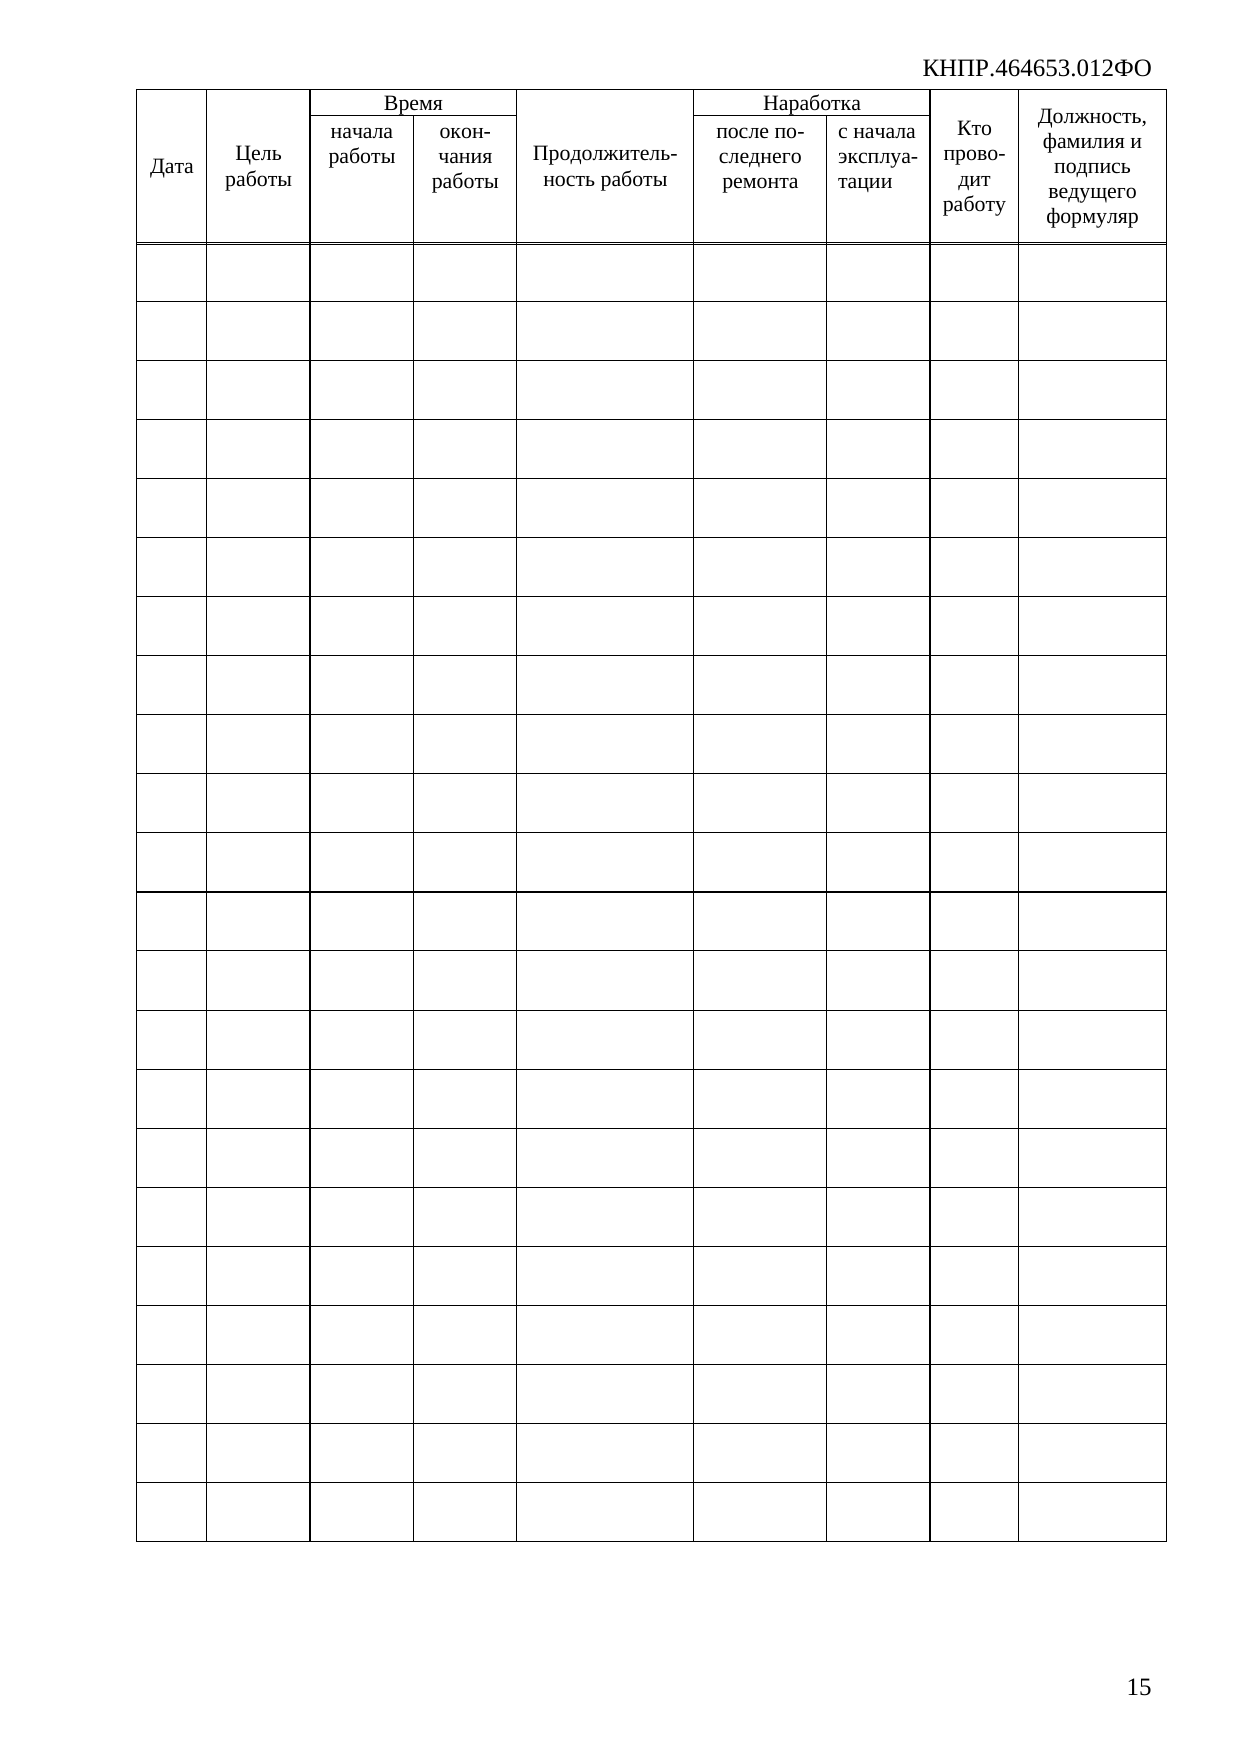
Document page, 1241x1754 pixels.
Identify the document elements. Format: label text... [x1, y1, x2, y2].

table_cell [827, 1188, 929, 1246]
table_cell [207, 479, 309, 537]
table_cell [931, 1247, 1018, 1305]
table_cell [827, 479, 929, 537]
table_cell [311, 833, 413, 891]
table_cell [207, 656, 309, 714]
table_cell [517, 1188, 693, 1246]
table_cell [931, 1129, 1018, 1187]
table_cell [1019, 833, 1166, 891]
table_cell [931, 1365, 1018, 1423]
table_cell [517, 245, 693, 301]
table_cell [207, 1365, 309, 1423]
table_cell [311, 1188, 413, 1246]
table_cell [137, 1247, 206, 1305]
table_cell [137, 1306, 206, 1364]
table_cell [1019, 302, 1166, 360]
table_cell [414, 833, 516, 891]
table_cell [311, 479, 413, 537]
table_header Должность, фамилия и подпись ведущего формуляр [1019, 90, 1166, 242]
table_cell [694, 1070, 826, 1128]
table_cell [1019, 1070, 1166, 1128]
table_cell [207, 715, 309, 773]
table_cell [137, 420, 206, 478]
table_cell [517, 1070, 693, 1128]
table_cell [137, 1011, 206, 1068]
table_cell [137, 1188, 206, 1246]
table_cell [931, 1306, 1018, 1364]
table_cell [517, 951, 693, 1009]
table_cell [827, 833, 929, 891]
table_cell [137, 1070, 206, 1128]
table_cell [827, 361, 929, 419]
table_cell [414, 1424, 516, 1482]
table_cell [517, 302, 693, 360]
table_cell [414, 1011, 516, 1068]
table_cell [931, 1483, 1018, 1541]
table_cell [137, 774, 206, 832]
table_cell [137, 538, 206, 596]
table_header Кто прово-дит работу [931, 90, 1018, 242]
table_cell [137, 245, 206, 301]
table_cell [414, 656, 516, 714]
table_cell [207, 1483, 309, 1541]
table_cell [137, 302, 206, 360]
table_cell [137, 893, 206, 950]
table_cell [207, 1424, 309, 1482]
table_cell [414, 1365, 516, 1423]
table_cell [1019, 1247, 1166, 1305]
table_cell с начала эксплуа-тации [827, 116, 929, 242]
table_cell после последнего ремонта [694, 116, 826, 242]
table_cell [517, 1483, 693, 1541]
table_cell [311, 1247, 413, 1305]
table_cell [137, 656, 206, 714]
table_cell [517, 1011, 693, 1068]
table_cell [517, 538, 693, 596]
table_cell [931, 420, 1018, 478]
table_cell [517, 361, 693, 419]
table_cell [517, 715, 693, 773]
table_cell [931, 245, 1018, 301]
table_cell [827, 1247, 929, 1305]
table_cell [694, 715, 826, 773]
table_cell [694, 245, 826, 301]
table_cell [517, 833, 693, 891]
table_cell [827, 538, 929, 596]
table_cell [827, 420, 929, 478]
table_cell [827, 893, 929, 950]
table_cell [931, 1070, 1018, 1128]
table_cell [414, 715, 516, 773]
table_cell [207, 597, 309, 655]
table_cell [827, 774, 929, 832]
table_cell [414, 893, 516, 950]
table_cell [311, 1424, 413, 1482]
table_cell [694, 420, 826, 478]
table_cell [694, 1129, 826, 1187]
table_cell [311, 245, 413, 301]
table_cell [414, 597, 516, 655]
table_header Дата [137, 90, 206, 242]
table_cell [1019, 1365, 1166, 1423]
table_cell [414, 1129, 516, 1187]
table_header Продолжитель-ность работы [517, 90, 693, 242]
table_cell [414, 951, 516, 1009]
table_cell [311, 302, 413, 360]
table_header Время [311, 90, 516, 115]
table_cell [414, 302, 516, 360]
table_cell [311, 1070, 413, 1128]
table_cell [1019, 1129, 1166, 1187]
table_cell [1019, 1188, 1166, 1246]
table_cell [207, 1011, 309, 1068]
table_cell [694, 656, 826, 714]
table_cell [694, 1483, 826, 1541]
table_cell [137, 597, 206, 655]
table_cell [931, 715, 1018, 773]
table_cell [207, 833, 309, 891]
table_cell [931, 1011, 1018, 1068]
table_header Наработка [694, 90, 929, 115]
table_cell [311, 1365, 413, 1423]
table_cell [311, 951, 413, 1009]
table_cell [311, 361, 413, 419]
table_cell [1019, 420, 1166, 478]
table_cell [694, 1011, 826, 1068]
table_cell [137, 1424, 206, 1482]
table_cell [931, 597, 1018, 655]
table_cell [931, 951, 1018, 1009]
table_cell [931, 361, 1018, 419]
table_cell [137, 1483, 206, 1541]
table_cell [694, 1365, 826, 1423]
table_cell [694, 597, 826, 655]
table_cell [207, 361, 309, 419]
table_cell [137, 1365, 206, 1423]
table_cell [827, 1070, 929, 1128]
table_cell [207, 774, 309, 832]
table_cell [694, 1188, 826, 1246]
table_cell [311, 893, 413, 950]
table_cell [1019, 715, 1166, 773]
table_header Цель работы [207, 90, 309, 242]
table_cell [1019, 245, 1166, 301]
table_cell [694, 302, 826, 360]
table_cell [207, 893, 309, 950]
table_cell [827, 597, 929, 655]
table_cell [1019, 951, 1166, 1009]
table_cell [207, 1247, 309, 1305]
table_cell [1019, 1483, 1166, 1541]
table_cell [137, 715, 206, 773]
table_cell [694, 1306, 826, 1364]
table_cell [311, 774, 413, 832]
table_cell [1019, 479, 1166, 537]
table_cell [827, 1306, 929, 1364]
table_cell [137, 1129, 206, 1187]
table_cell [414, 1483, 516, 1541]
table_cell [827, 715, 929, 773]
table_cell [931, 833, 1018, 891]
table_cell [137, 833, 206, 891]
table_cell [1019, 538, 1166, 596]
table_cell [517, 597, 693, 655]
table_cell [931, 893, 1018, 950]
table_cell [517, 479, 693, 537]
table_cell [137, 361, 206, 419]
table_cell [311, 420, 413, 478]
table_cell [207, 245, 309, 301]
table_cell [517, 893, 693, 950]
table_cell [827, 656, 929, 714]
table_cell [311, 1011, 413, 1068]
table_cell [207, 420, 309, 478]
table_cell [207, 538, 309, 596]
table_cell [137, 479, 206, 537]
table_cell [207, 1129, 309, 1187]
table_cell [414, 361, 516, 419]
table_cell [694, 1247, 826, 1305]
table_cell [414, 1188, 516, 1246]
table_cell [207, 1306, 309, 1364]
table_cell [207, 302, 309, 360]
table_cell [1019, 361, 1166, 419]
table_cell [931, 1424, 1018, 1482]
table_cell [827, 302, 929, 360]
table_cell [827, 1424, 929, 1482]
table_cell [1019, 893, 1166, 950]
table_cell [694, 951, 826, 1009]
table_cell [517, 774, 693, 832]
table_cell [1019, 1424, 1166, 1482]
table_cell [694, 479, 826, 537]
table_cell [1019, 1306, 1166, 1364]
table_cell окон-чания работы [414, 116, 516, 242]
table_cell [931, 1188, 1018, 1246]
table_cell [694, 361, 826, 419]
table_cell [517, 1247, 693, 1305]
table_cell [207, 1070, 309, 1128]
table_cell [694, 538, 826, 596]
table_cell [517, 1306, 693, 1364]
table_cell [827, 1365, 929, 1423]
table_cell [207, 951, 309, 1009]
table_cell [1019, 1011, 1166, 1068]
table_cell [827, 1011, 929, 1068]
table_cell [137, 951, 206, 1009]
table_cell [827, 245, 929, 301]
table_cell [311, 1483, 413, 1541]
table_cell [931, 479, 1018, 537]
table_cell [1019, 656, 1166, 714]
table_cell [694, 833, 826, 891]
table_cell [694, 774, 826, 832]
table_cell [311, 538, 413, 596]
table_cell [517, 1365, 693, 1423]
table_cell [311, 656, 413, 714]
table_cell [931, 774, 1018, 832]
table_cell [517, 1424, 693, 1482]
table_cell [414, 538, 516, 596]
table_cell [931, 538, 1018, 596]
table_cell [1019, 597, 1166, 655]
table_cell [414, 1070, 516, 1128]
table_cell [517, 1129, 693, 1187]
table_cell [414, 1306, 516, 1364]
table_cell [694, 1424, 826, 1482]
table_cell [827, 951, 929, 1009]
table_cell [311, 597, 413, 655]
table_cell [517, 420, 693, 478]
table_cell [311, 1129, 413, 1187]
table_cell [414, 1247, 516, 1305]
table_cell начала работы [311, 116, 413, 242]
table_cell [931, 302, 1018, 360]
table_cell [311, 1306, 413, 1364]
table_cell [827, 1483, 929, 1541]
table_cell [311, 715, 413, 773]
table_cell [694, 893, 826, 950]
table_cell [1019, 774, 1166, 832]
table_cell [414, 774, 516, 832]
table_cell [414, 420, 516, 478]
table_cell [414, 245, 516, 301]
table_cell [827, 1129, 929, 1187]
table_cell [931, 656, 1018, 714]
table_cell [517, 656, 693, 714]
table_cell [414, 479, 516, 537]
table_cell [207, 1188, 309, 1246]
